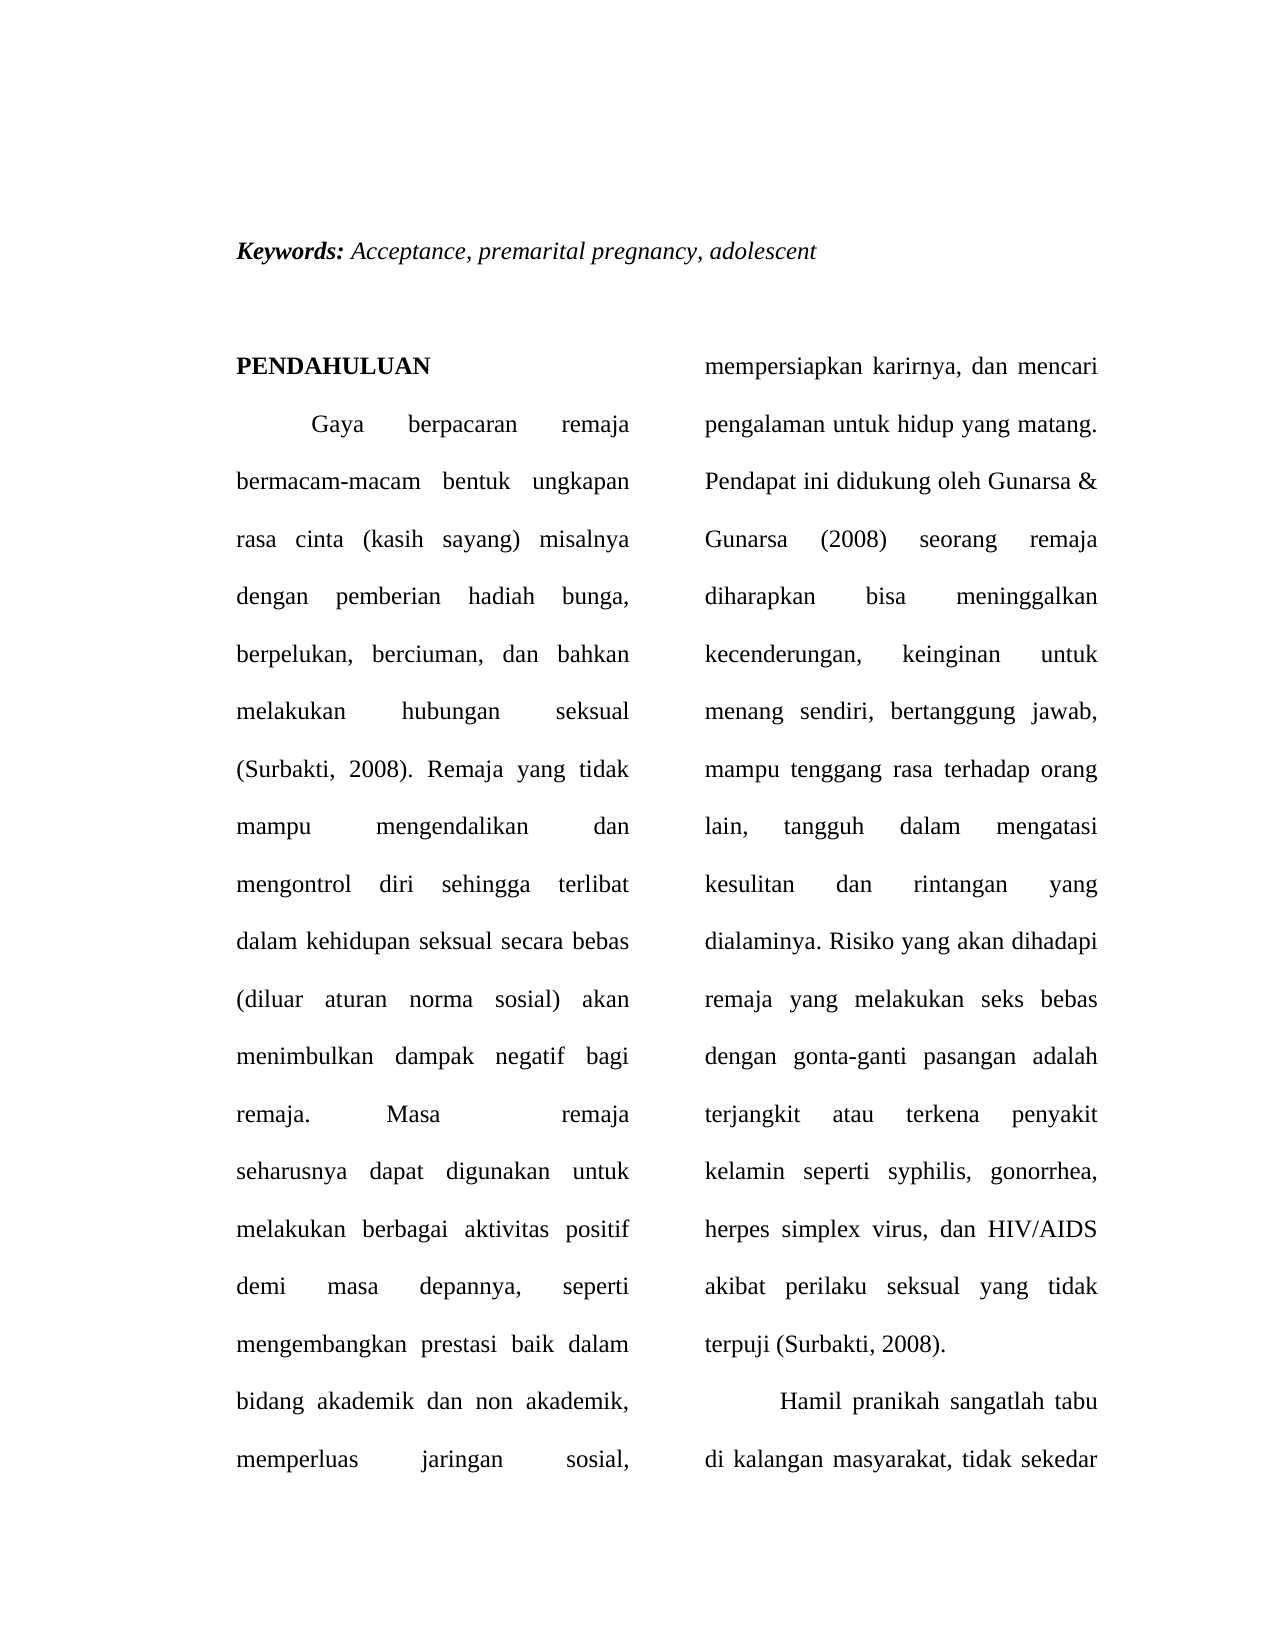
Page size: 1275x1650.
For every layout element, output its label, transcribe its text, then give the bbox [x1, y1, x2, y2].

text PENDAHULUAN [236, 351, 629, 380]
text Gaya berpacaran remaja bermacam-macam bentuk ungkapan rasa cinta (kasih sayang) misalnya dengan pemberian hadiah bunga, berpelukan, berciuman, dan bahkan melakukan hubungan seksual (Surbakti, 2008). Remaja yang tidak mampu mengendalikan dan mengontrol diri sehingga terlibat dalam kehidupan seksual secara bebas (diluar aturan norma sosial) akan menimbulkan dampak negatif bagi remaja. Masa remaja seharusnya dapat digunakan untuk melakukan berbagai aktivitas positif demi masa depannya, seperti mengembangkan prestasi baik dalam bidang akademik dan non akademik, memperluas jaringan sosial, mempersiapkan karirnya, dan mencari pengalaman untuk hidup yang matang. Pendapat ini didukung oleh Gunarsa & Gunarsa (2008) seorang remaja diharapkan bisa meninggalkan kecenderungan, keinginan untuk menang sendiri, bertanggung jawab, mampu tenggang rasa terhadap orang lain, tangguh dalam mengatasi kesulitan dan rintangan yang dialaminya. Risiko yang akan dihadapi remaja yang melakukan seks bebas dengan gonta-ganti pasangan adalah terjangkit atau terkena penyakit kelamin seperti syphilis, gonorrhea, herpes simplex virus, dan HIV/AIDS akibat perilaku seksual yang tidak terpuji (Surbakti, 2008). [236, 409, 629, 1472]
text Gaya berpacaran remaja bermacam-macam bentuk ungkapan rasa cinta (kasih sayang) misalnya dengan pemberian hadiah bunga, berpelukan, berciuman, dan bahkan melakukan hubungan seksual (Surbakti, 2008). Remaja yang tidak mampu mengendalikan dan mengontrol diri sehingga terlibat dalam kehidupan seksual secara bebas (diluar aturan norma sosial) akan menimbulkan dampak negatif bagi remaja. Masa remaja seharusnya dapat digunakan untuk melakukan berbagai aktivitas positif demi masa depannya, seperti mengembangkan prestasi baik dalam bidang akademik dan non akademik, memperluas jaringan sosial, mempersiapkan karirnya, dan mencari pengalaman untuk hidup yang matang. Pendapat ini didukung oleh Gunarsa & Gunarsa (2008) seorang remaja diharapkan bisa meninggalkan kecenderungan, keinginan untuk menang sendiri, bertanggung jawab, mampu tenggang rasa terhadap orang lain, tangguh dalam mengatasi kesulitan dan rintangan yang dialaminya. Risiko yang akan dihadapi remaja yang melakukan seks bebas dengan gonta-ganti pasangan adalah terjangkit atau terkena penyakit kelamin seperti syphilis, gonorrhea, herpes simplex virus, dan HIV/AIDS akibat perilaku seksual yang tidak terpuji (Surbakti, 2008). [704, 351, 1098, 1357]
text Keywords: Acceptance, premarital pregnancy, adolescent [236, 236, 1098, 265]
